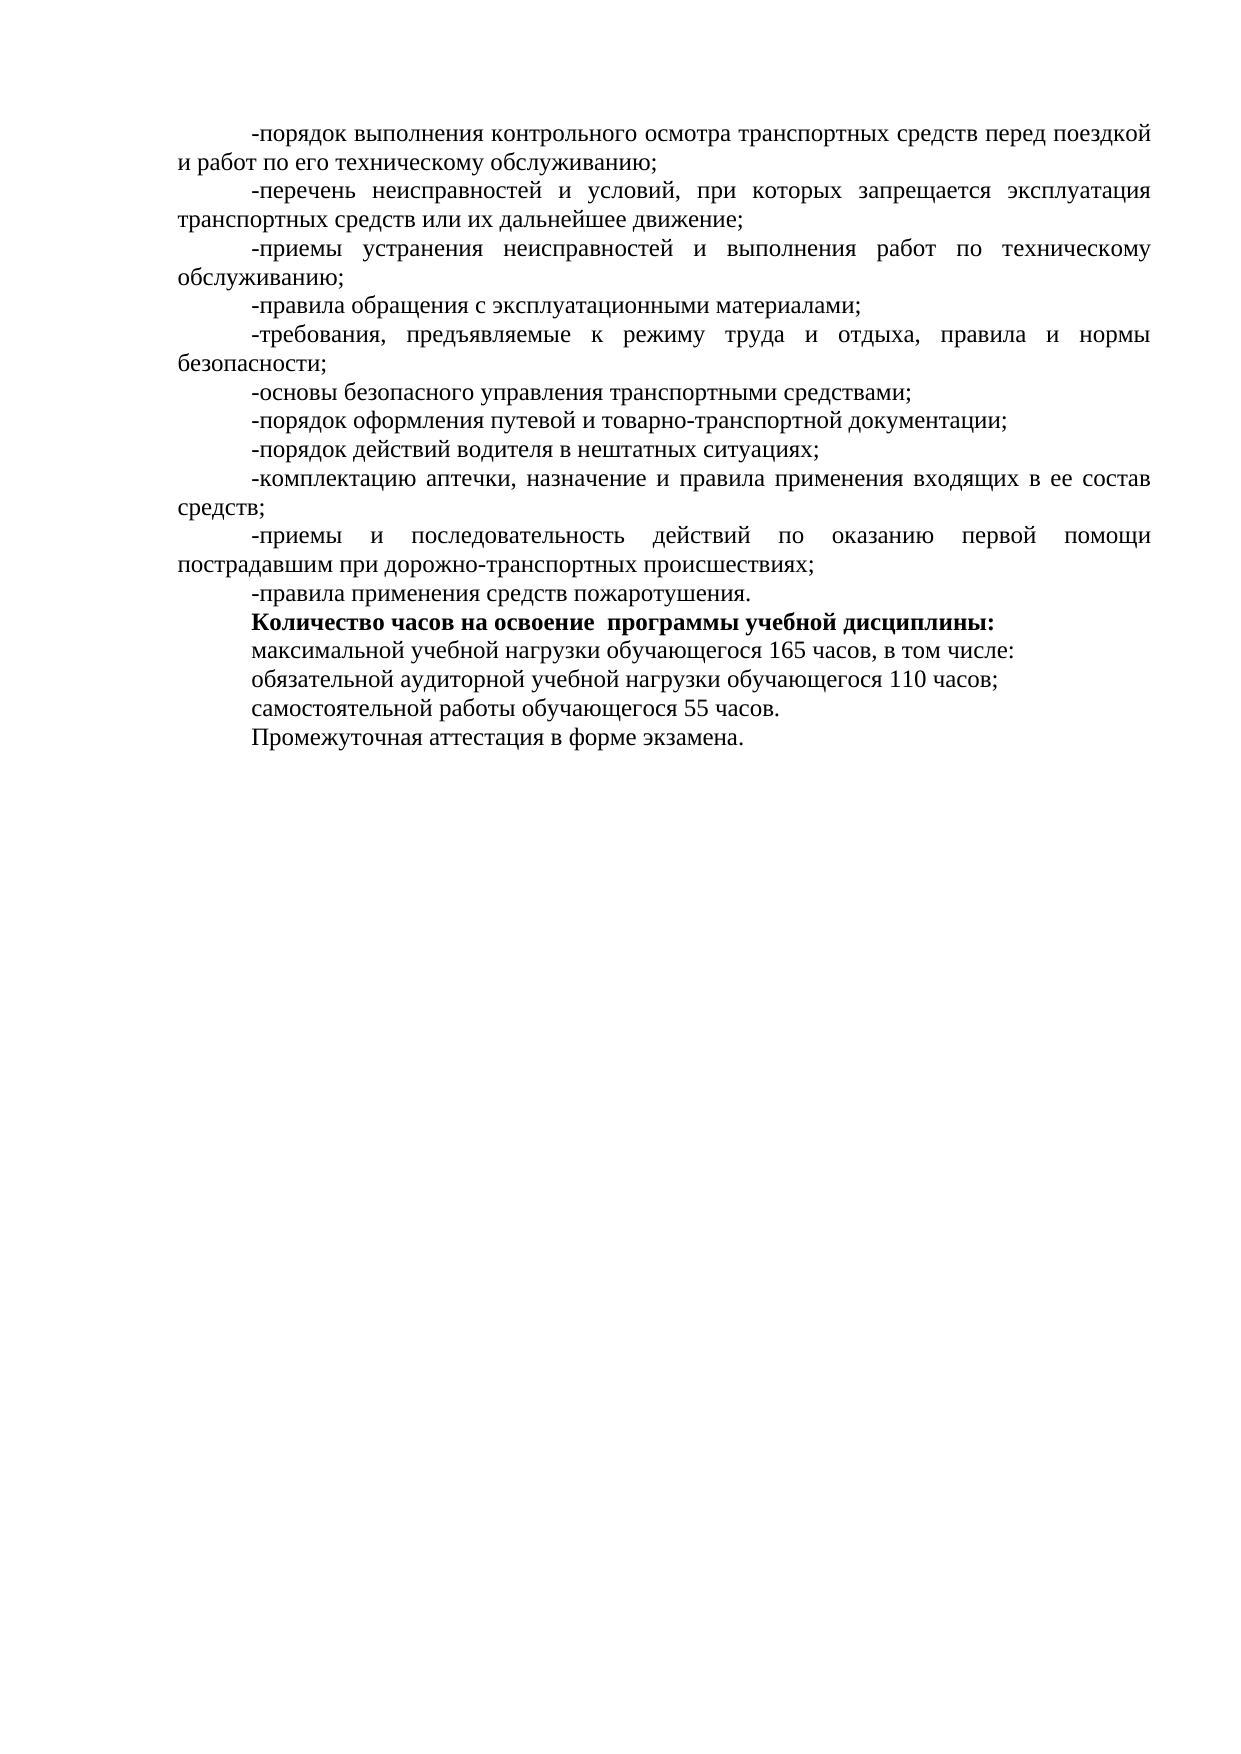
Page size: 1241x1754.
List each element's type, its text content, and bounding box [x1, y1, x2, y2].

text самостоятельной работы обучающегося 55 часов. [177, 693, 1152, 722]
text -правила применения средств пожаротушения. [177, 578, 1152, 607]
text -порядок выполнения контрольного осмотра транспортных средств перед поездкой и работ по его техническому обслуживанию; [177, 118, 1152, 176]
text -приемы и последовательность действий по оказанию первой помощи пострадавшим при дорожно-транспортных происшествиях; [177, 521, 1152, 578]
text Промежуточная аттестация в форме экзамена. [177, 722, 1152, 751]
text -основы безопасного управления транспортными средствами; [177, 377, 1152, 406]
text -порядок оформления путевой и товарно-транспортной документации; [177, 406, 1152, 434]
text -приемы устранения неисправностей и выполнения работ по техническому обслуживанию; [177, 233, 1152, 291]
text -перечень неисправностей и условий, при которых запрещается эксплуатация транспортных средств или их дальнейшее движение; [177, 176, 1152, 233]
text обязательной аудиторной учебной нагрузки обучающегося 110 часов; [177, 664, 1152, 693]
text -правила обращения с эксплуатационными материалами; [177, 291, 1152, 319]
text Количество часов на освоение программы учебной дисциплины: [177, 607, 1152, 636]
text -комплектацию аптечки, назначение и правила применения входящих в ее состав средств; [177, 463, 1152, 521]
text -порядок действий водителя в нештатных ситуациях; [177, 434, 1152, 463]
text максимальной учебной нагрузки обучающегося 165 часов, в том числе: [177, 636, 1152, 664]
text -требования, предъявляемые к режиму труда и отдыха, правила и нормы безопасности; [177, 319, 1152, 377]
